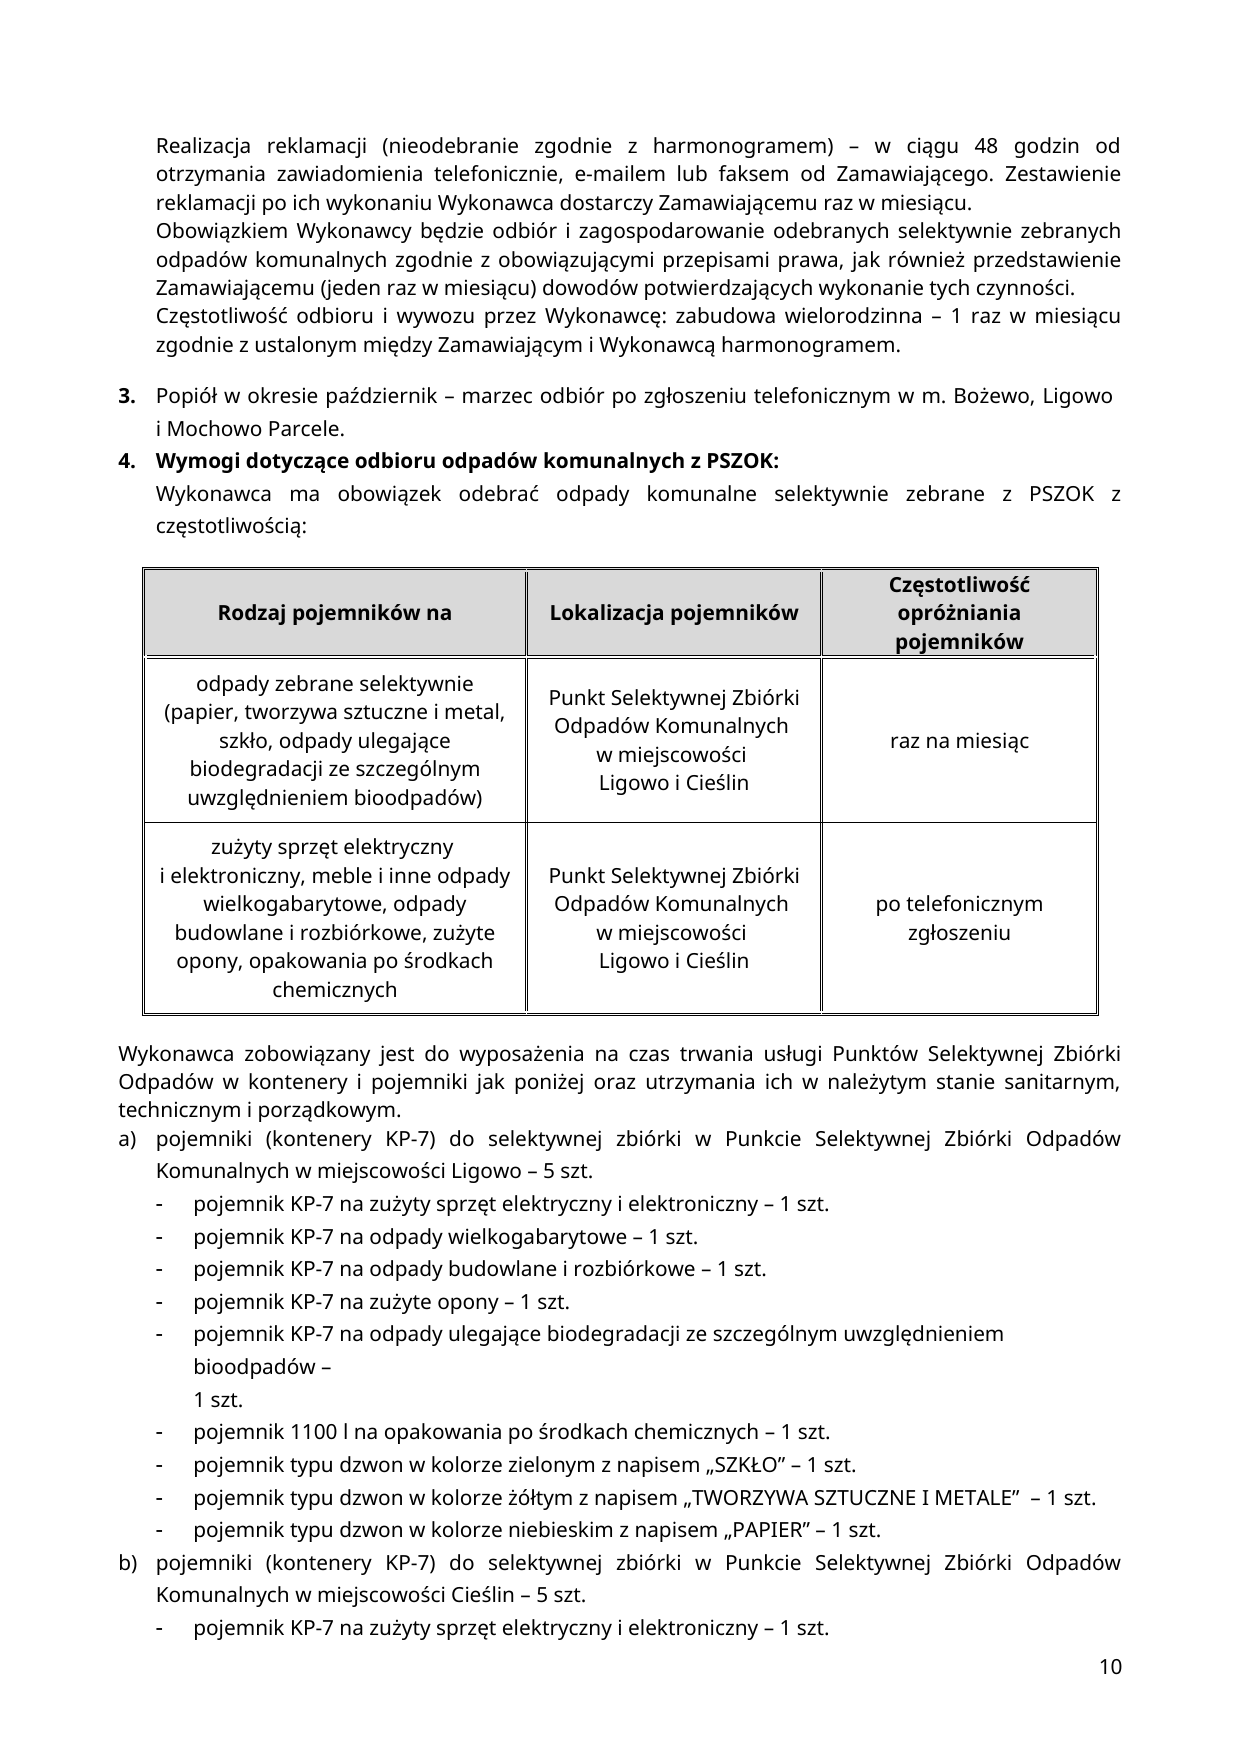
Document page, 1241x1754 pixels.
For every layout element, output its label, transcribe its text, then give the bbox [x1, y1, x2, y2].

list Wymogi dotyczące odbioru odpadów komunalnych z PSZOK: [118, 446, 1122, 475]
table_header Częstotliwość opróżniania pojemników [822, 570, 1096, 655]
list pojemnik KP-7 na odpady ulegające biodegradacji ze szczególnym uwzględnieniem bioodpadów – 1 szt. [156, 1319, 1122, 1413]
list pojemnik typu dzwon w kolorze niebieskim z napisem „PAPIER” – 1 szt. [156, 1515, 1122, 1544]
table_cell po telefonicznym zgłoszeniu [822, 823, 1096, 1013]
text Wykonawca zobowiązany jest do wyposażenia na czas trwania usługi Punktów Selektywnej Zbiórki Odpadów w kontenery i pojemniki jak poniżej oraz utrzymania ich w należytym stanie sanitarnym, technicznym i porządkowym. [118, 1039, 1122, 1124]
table_header Lokalizacja pojemników [526, 568, 822, 655]
list Wykonawca ma obowiązek odebrać odpady komunalne selektywnie zebrane z PSZOK z częstotliwością: [156, 479, 1122, 540]
table_cell odpady zebrane selektywnie (papier, tworzywa sztuczne i metal, szkło, odpady ulegające biodegradacji ze szczególnym uwzględnieniem bioodpadów) [143, 655, 526, 822]
list pojemnik 1100 l na opakowania po środkach chemicznych – 1 szt. [156, 1417, 1122, 1446]
list Popiół w okresie październik – marzec odbiór po zgłoszeniu telefonicznym w m. Bożewo, Ligowo i Mochowo Parcele. [118, 381, 1122, 442]
table_cell zużyty sprzęt elektryczny i elektroniczny, meble i inne odpady wielkogabarytowe, odpady budowlane i rozbiórkowe, zużyte opony, opakowania po środkach chemicznych [145, 823, 526, 1013]
table_cell Punkt Selektywnej Zbiórki Odpadów Komunalnych w miejscowości Ligowo i Cieślin [528, 659, 820, 822]
table_header Rodzaj pojemników na [145, 570, 526, 655]
table_cell Punkt Selektywnej Zbiórki Odpadów Komunalnych w miejscowości Ligowo i Cieślin [526, 823, 822, 1013]
list pojemnik typu dzwon w kolorze zielonym z napisem „SZKŁO” – 1 szt. [156, 1450, 1122, 1478]
text Obowiązkiem Wykonawcy będzie odbiór i zagospodarowanie odebranych selektywnie zebranych odpadów komunalnych zgodnie z obowiązującymi przepisami prawa, jak również przedstawienie Zamawiającemu (jeden raz w miesiącu) dowodów potwierdzających wykonanie tych czynności. [156, 216, 1122, 302]
list pojemniki (kontenery KP-7) do selektywnej zbiórki w Punkcie Selektywnej Zbiórki Odpadów Komunalnych w miejscowości Cieślin – 5 szt. [118, 1548, 1122, 1609]
list pojemnik KP-7 na zużyte opony – 1 szt. [156, 1287, 1122, 1315]
list pojemnik KP-7 na zużyty sprzęt elektryczny i elektroniczny – 1 szt. [156, 1189, 1122, 1218]
list pojemnik typu dzwon w kolorze żółtym z napisem „TWORZYWA SZTUCZNE I METALE” – 1 szt. [156, 1483, 1122, 1511]
list pojemnik KP-7 na zużyty sprzęt elektryczny i elektroniczny – 1 szt. [156, 1613, 1122, 1641]
list pojemnik KP-7 na odpady wielkogabarytowe – 1 szt. [156, 1222, 1122, 1250]
table_cell raz na miesiąc [822, 655, 1097, 822]
list pojemniki (kontenery KP-7) do selektywnej zbiórki w Punkcie Selektywnej Zbiórki Odpadów Komunalnych w miejscowości Ligowo – 5 szt. [118, 1124, 1122, 1185]
list pojemnik KP-7 na odpady budowlane i rozbiórkowe – 1 szt. [156, 1254, 1122, 1283]
